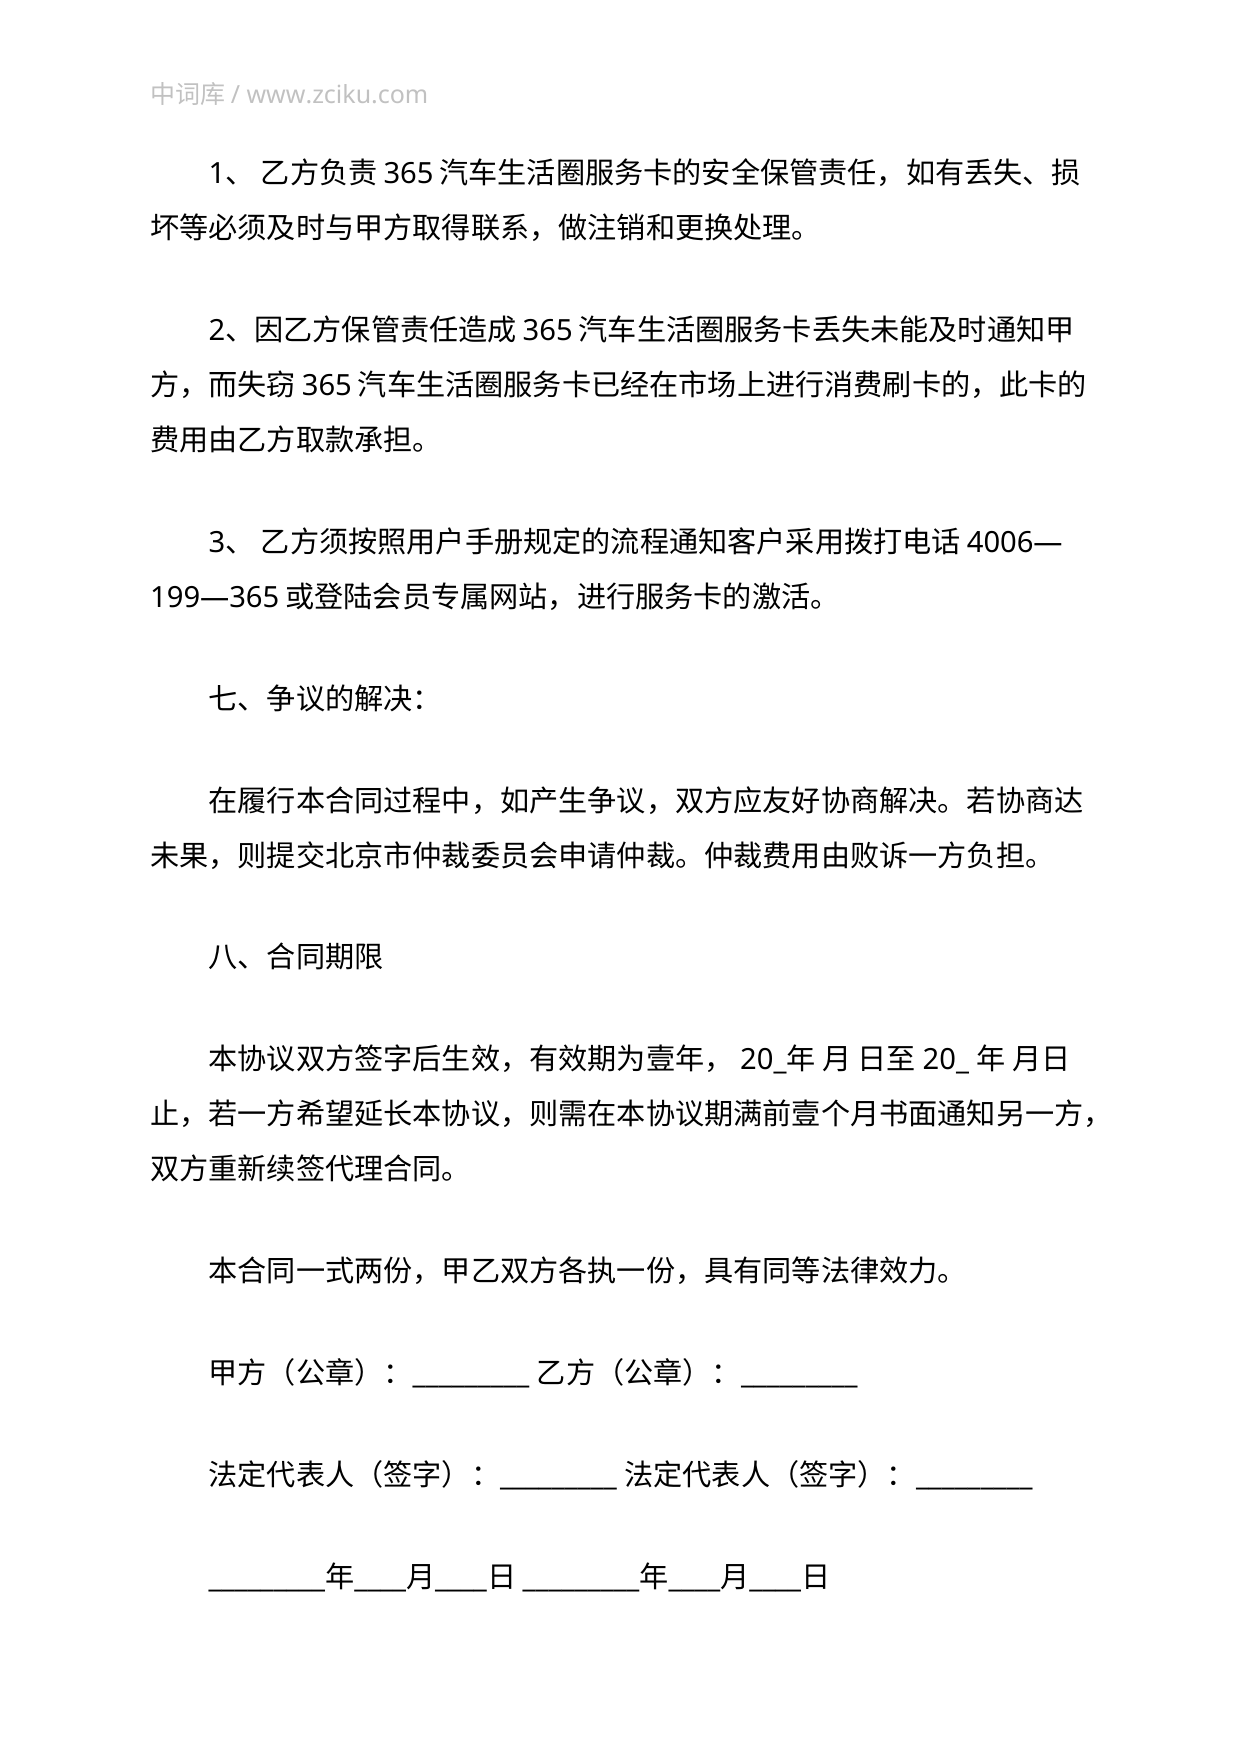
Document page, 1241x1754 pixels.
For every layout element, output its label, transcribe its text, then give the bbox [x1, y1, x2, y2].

text 本合同一式两份，甲乙双方各执一份，具有同等法律效力。 [150, 1247, 1090, 1290]
text 七、争议的解决： [150, 676, 1090, 718]
text 3、 乙方须按照用户手册规定的流程通知客户采用拨打电话4006—199—365或登陆会员专属网站，进行服务卡的激活。 [150, 518, 1090, 616]
text 甲方（公章）：_________ 乙方（公章）：_________ [150, 1349, 1090, 1392]
text 法定代表人（签字）：_________ 法定代表人（签字）：_________ [150, 1451, 1090, 1493]
text 本协议双方签字后生效，有效期为壹年， 20_年 月 日至 20_ 年 月日止，若一方希望延长本协议，则需在本协议期满前壹个月书面通知另一方，双方重新续签代理合同。 [150, 1036, 1090, 1188]
text 八、合同期限 [150, 934, 1090, 976]
text 2、因乙方保管责任造成365汽车生活圈服务卡丢失未能及时通知甲方，而失窃365汽车生活圈服务卡已经在市场上进行消费刷卡的，此卡的费用由乙方取款承担。 [150, 307, 1090, 459]
text 1、 乙方负责365汽车生活圈服务卡的安全保管责任，如有丢失、损坏等必须及时与甲方取得联系，做注销和更换处理。 [150, 150, 1090, 247]
text 在履行本合同过程中，如产生争议，双方应友好协商解决。若协商达未果，则提交北京市仲裁委员会申请仲裁。仲裁费用由败诉一方负担。 [150, 777, 1090, 874]
text _________年____月____日 _________年____月____日 [150, 1553, 1090, 1596]
